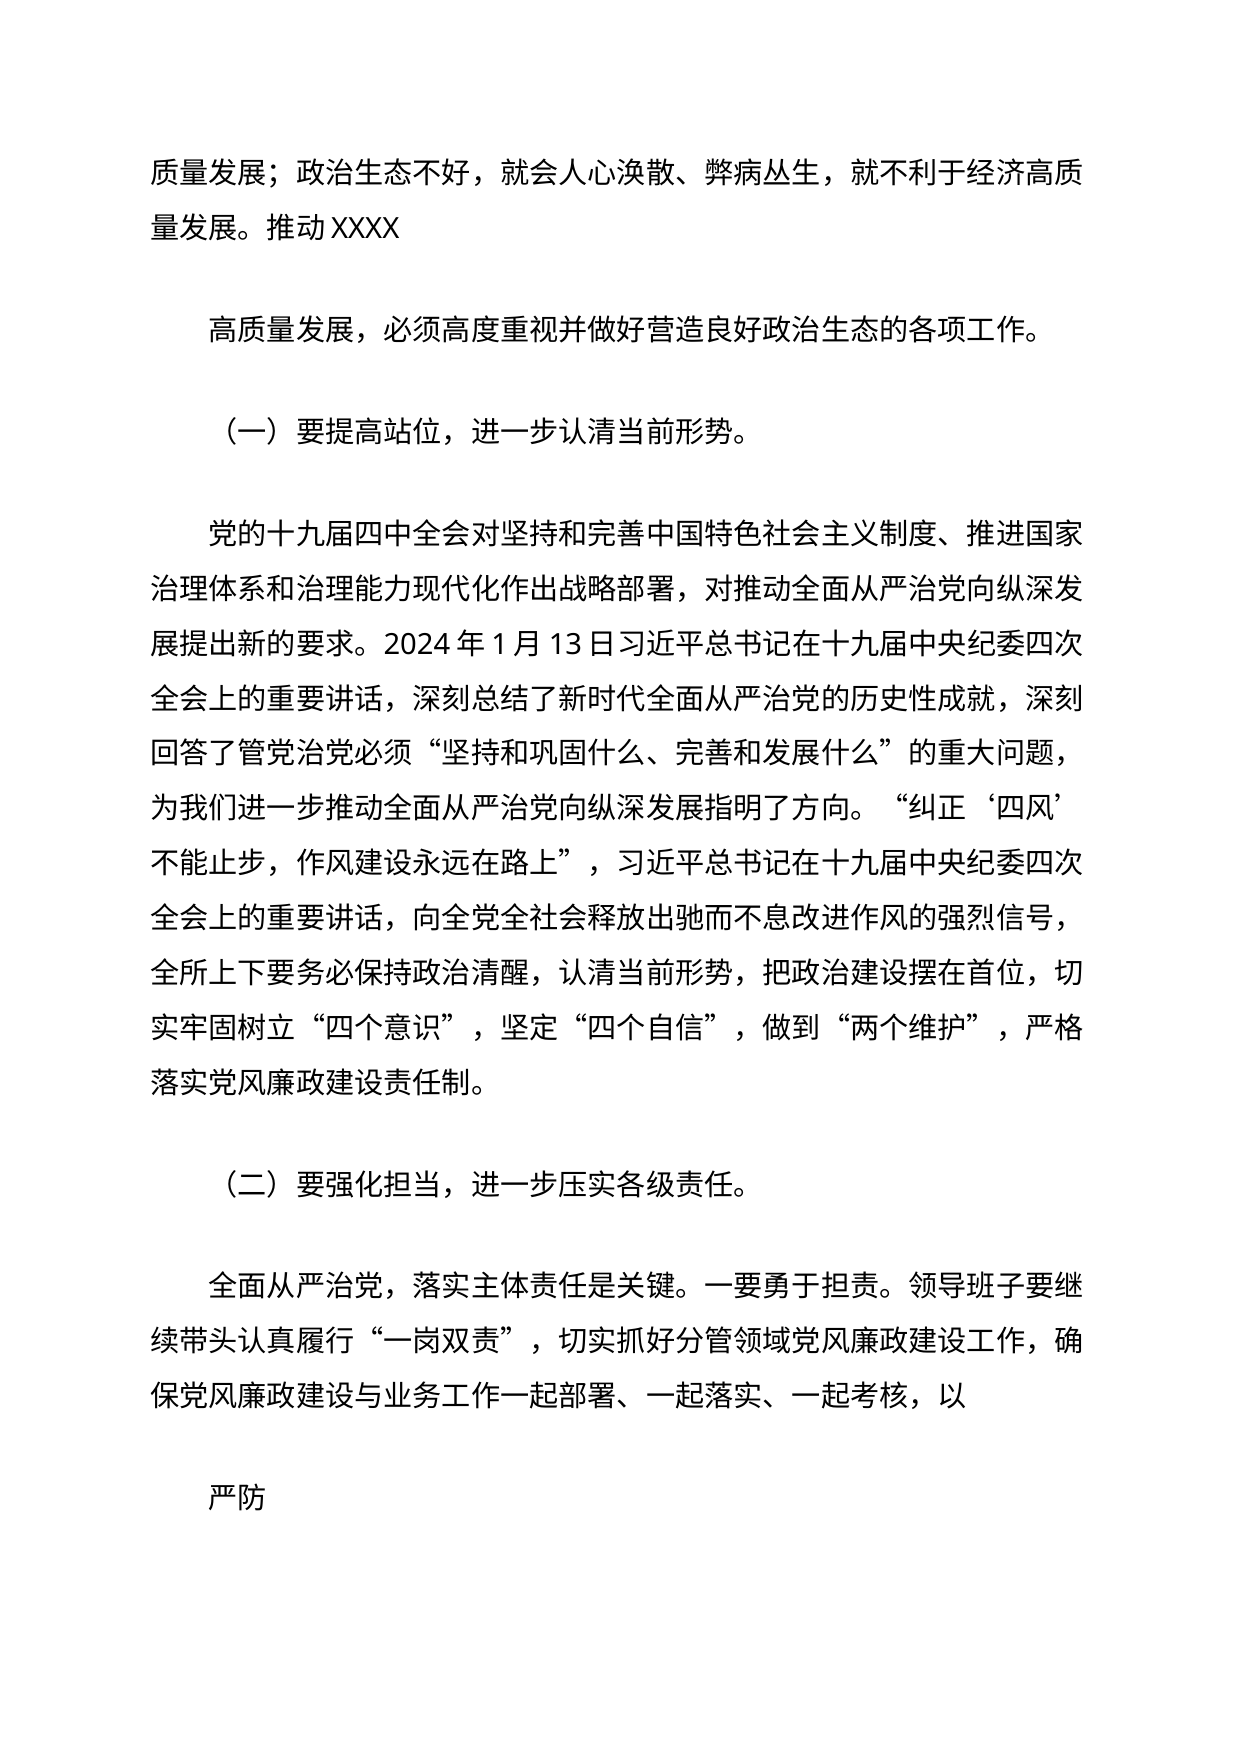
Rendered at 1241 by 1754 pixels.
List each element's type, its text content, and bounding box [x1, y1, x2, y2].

text 严防 [150, 1474, 1090, 1517]
text （二）要强化担当，进一步压实各级责任。 [150, 1161, 1090, 1203]
text 党的十九届四中全会对坚持和完善中国特色社会主义制度、推进国家治理体系和治理能力现代化作出战略部署，对推动全面从严治党向纵深发展提出新的要求。2024年1月13日习近平总书记在十九届中央纪委四次全会上的重要讲话，深刻总结了新时代全面从严治党的历史性成就，深刻回答了管党治党必须“坚持和巩固什么、完善和发展什么”的重大问题，为我们进一步推动全面从严治党向纵深发展指明了方向。“纠正‘四风’不能止步，作风建设永远在路上”，习近平总书记在十九届中央纪委四次全会上的重要讲话，向全党全社会释放出驰而不息改进作风的强烈信号，全所上下要务必保持政治清醒，认清当前形势，把政治建设摆在首位，切实牢固树立“四个意识”，坚定“四个自信”，做到“两个维护”，严格落实党风廉政建设责任制。 [150, 510, 1090, 1102]
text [150, 150, 1090, 247]
text 全面从严治党，落实主体责任是关键。一要勇于担责。领导班子要继续带头认真履行“一岗双责”，切实抓好分管领域党风廉政建设工作，确保党风廉政建设与业务工作一起部署、一起落实、一起考核，以 [150, 1263, 1090, 1415]
text 高质量发展，必须高度重视并做好营造良好政治生态的各项工作。 [150, 307, 1090, 349]
text （一）要提高站位，进一步认清当前形势。 [150, 409, 1090, 451]
